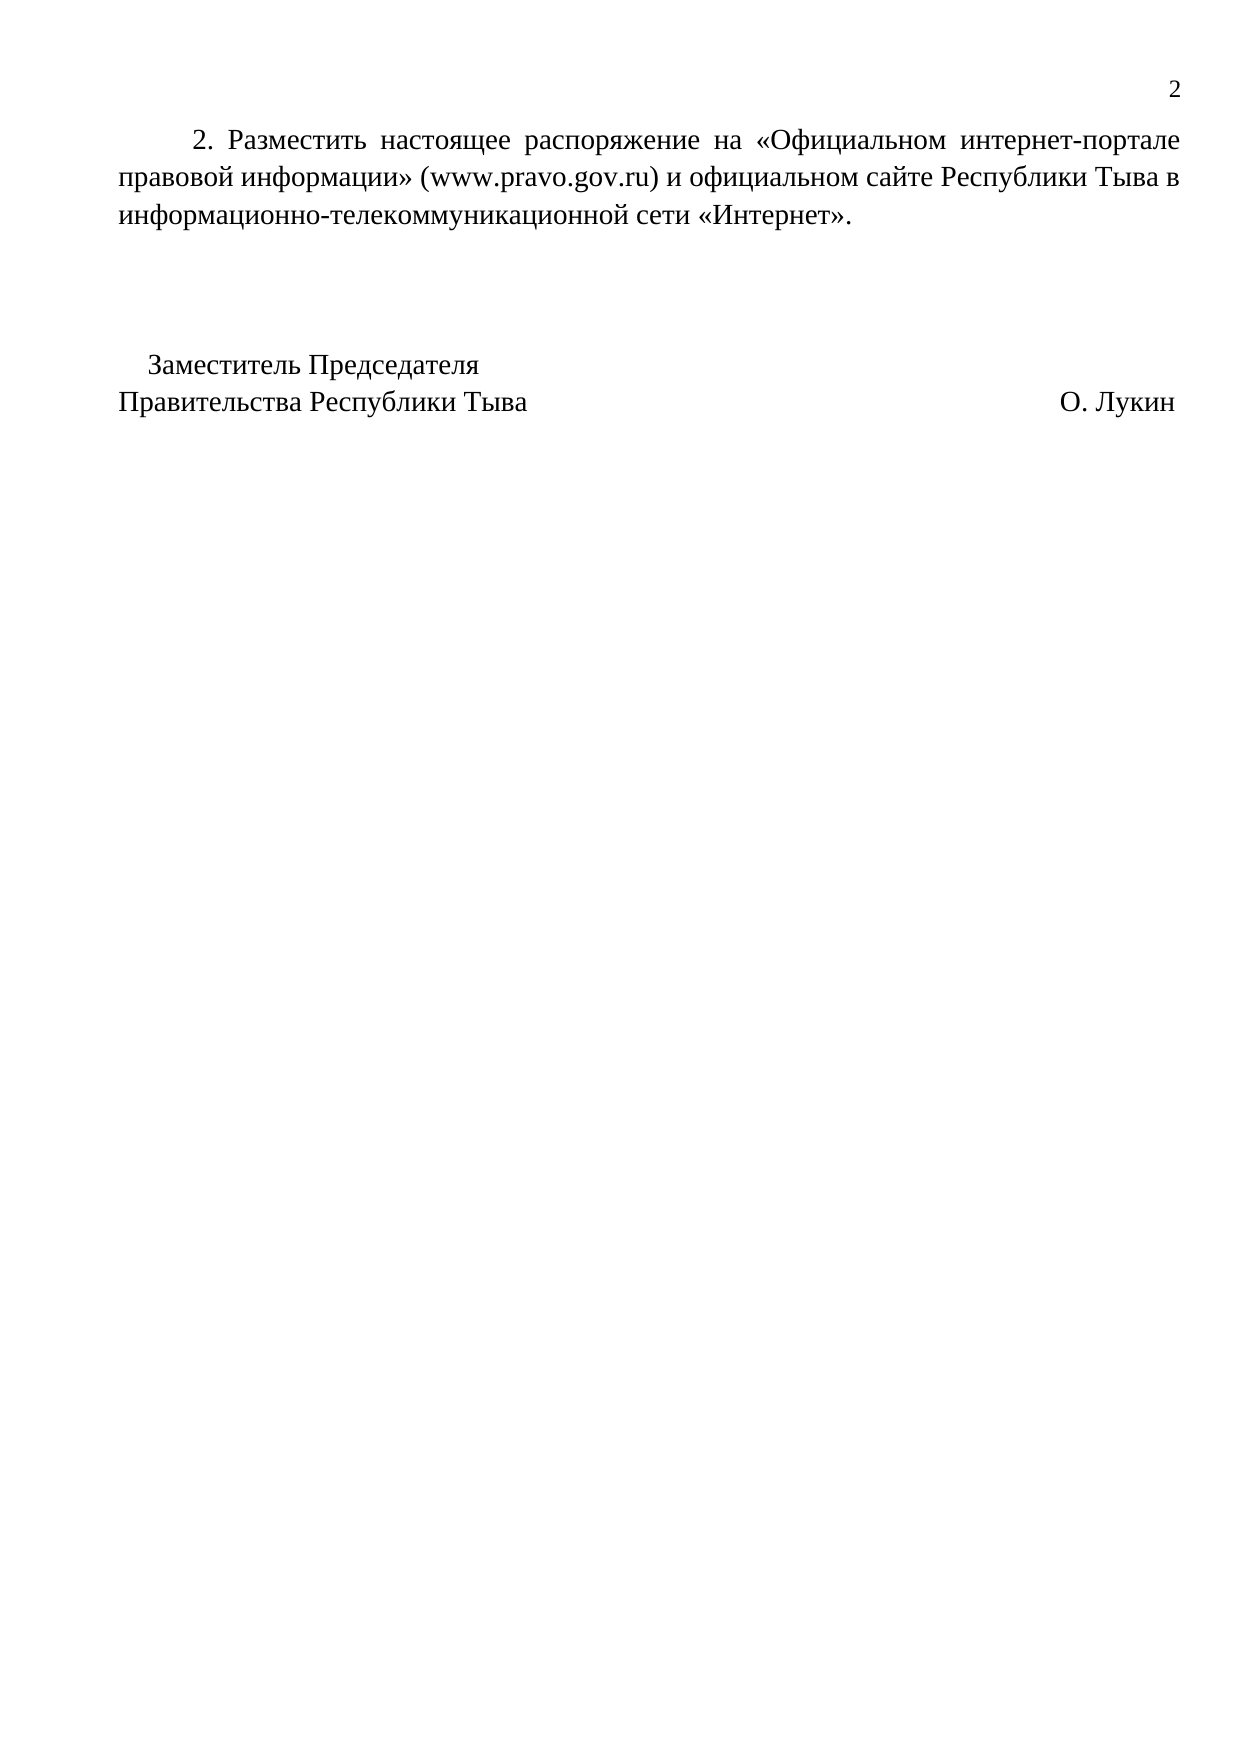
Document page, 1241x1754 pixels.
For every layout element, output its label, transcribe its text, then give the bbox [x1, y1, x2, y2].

text Заместитель Председателя [118, 343, 1181, 381]
text 2. Разместить настоящее распоряжение на «Официальном интернет-портале правовой информации» (www.pravo.gov.ru) и официальном сайте Республики Тыва в информационно-телекоммуникационной сети «Интернет». [118, 118, 1181, 231]
text Правительства Республики Тыва О. Лукин [118, 381, 1181, 418]
